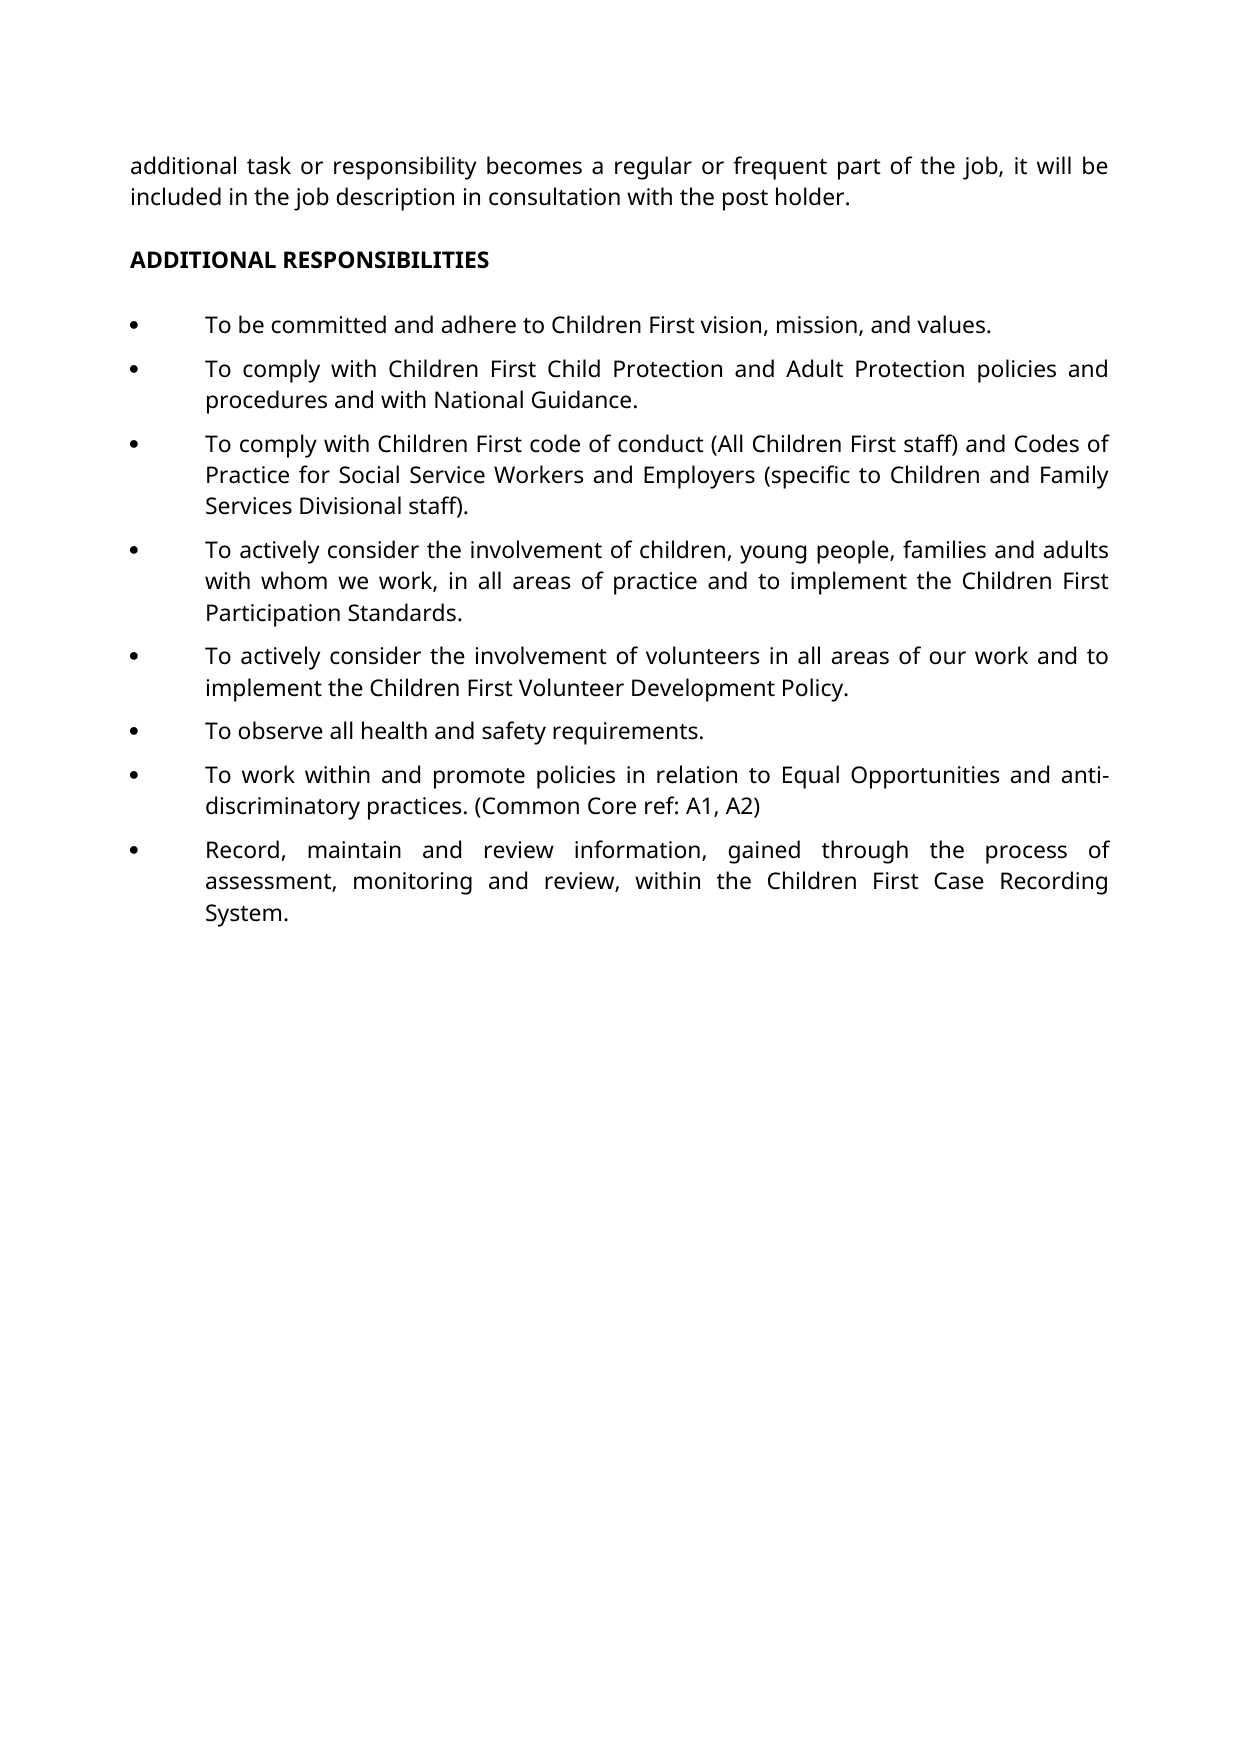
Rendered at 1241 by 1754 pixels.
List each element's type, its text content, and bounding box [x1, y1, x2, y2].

list To be committed and adhere to Children First vision, mission, and values. [130, 309, 1110, 340]
list To actively consider the involvement of children, young people, families and adults with whom we work, in all areas of practice and to implement the Children First Participation Standards. [130, 534, 1110, 628]
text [130, 150, 1110, 212]
list Record, maintain and review information, gained through the process of assessment, monitoring and review, within the Children First Case Recording System. [130, 834, 1110, 928]
list To observe all health and safety requirements. [130, 715, 1110, 747]
list To actively consider the involvement of volunteers in all areas of our work and to implement the Children First Volunteer Development Policy. [130, 640, 1110, 703]
subtitle ADDITIONAL RESPONSIBILITIES [130, 244, 1110, 275]
list To comply with Children First code of conduct (All Children First staff) and Codes of Practice for Social Service Workers and Employers (specific to Children and Family Services Divisional staff). [130, 428, 1110, 522]
list To work within and promote policies in relation to Equal Opportunities and anti-discriminatory practices. (Common Core ref: A1, A2) [130, 759, 1110, 822]
list To comply with Children First Child Protection and Adult Protection policies and procedures and with National Guidance. [130, 353, 1110, 415]
